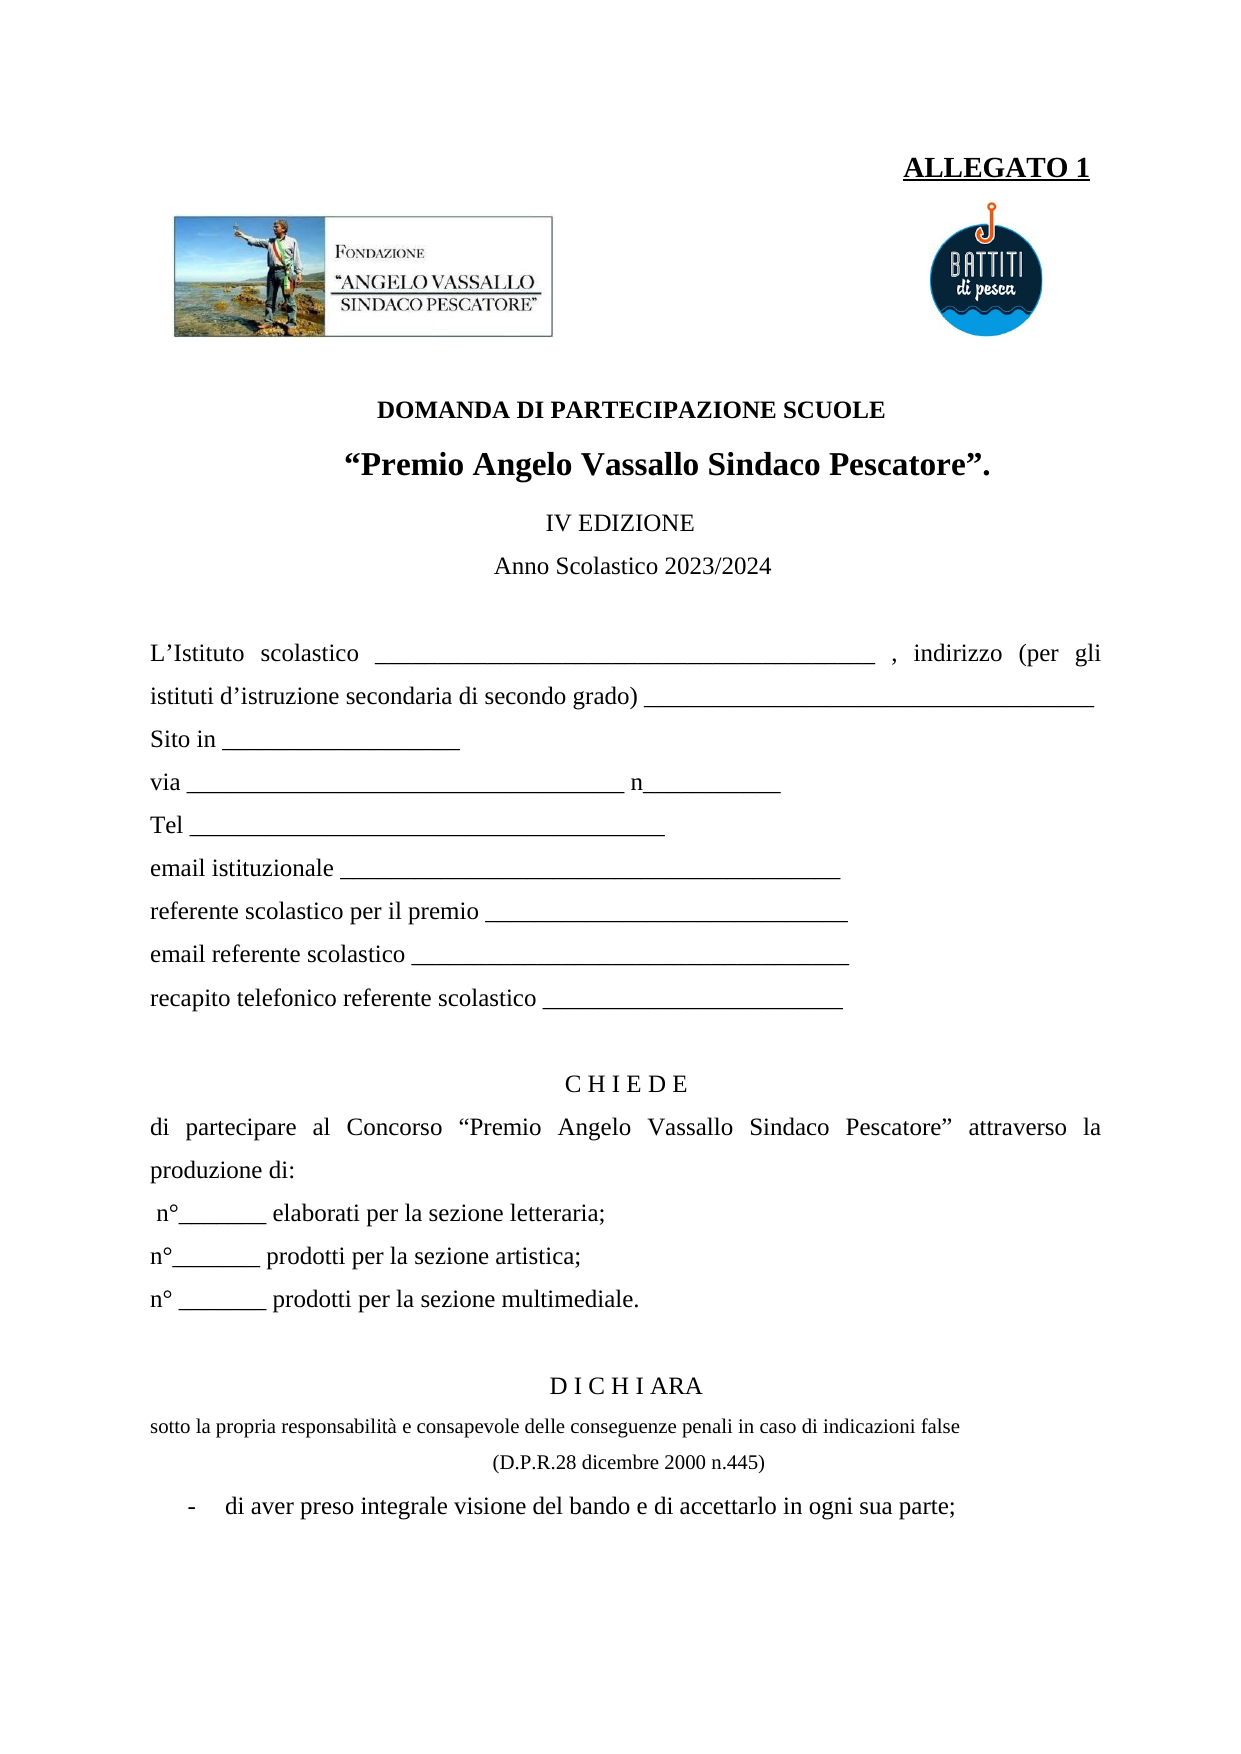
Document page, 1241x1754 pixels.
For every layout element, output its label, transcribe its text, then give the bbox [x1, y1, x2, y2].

text Anno Scolastico 2023/2024 [150, 551, 1102, 580]
text D I C H I ARA [150, 1371, 1102, 1399]
text C H I E D E [150, 1069, 1102, 1098]
text “Premio Angelo Vassallo Sindaco Pescatore”. [233, 444, 1102, 483]
picture [928, 200, 1043, 338]
text (D.P.R.28 dicembre 2000 n.445) [150, 1450, 1102, 1474]
text email istituzionale ________________________________________ [150, 853, 1102, 882]
text email referente scolastico ___________________________________ [150, 939, 1102, 968]
text Tel ______________________________________ [150, 810, 1102, 839]
text IV EDIZIONE [233, 508, 1102, 537]
text via ___________________________________ n___________ [150, 767, 1102, 796]
text sotto la propria responsabilità e consapevole delle conseguenze penali in caso di indicazioni false [150, 1414, 1102, 1438]
text n°_______ elaborati per la sezione letteraria; [150, 1198, 1102, 1227]
text L’Istituto scolastico ________________________________________ , indirizzo (per gli istituti d’istruzione secondaria di secondo grado) ____________________________________ [150, 638, 1102, 709]
text ALLEGATO 1 [172, 150, 1090, 183]
text recapito telefonico referente scolastico ________________________ [150, 983, 1102, 1011]
picture [172, 214, 554, 338]
text di partecipare al Concorso “Premio Angelo Vassallo Sindaco Pescatore” attraverso la produzione di: [150, 1112, 1102, 1184]
text DOMANDA DI PARTECIPAZIONE SCUOLE [172, 395, 1090, 424]
text referente scolastico per il premio _____________________________ [150, 896, 1102, 925]
text n°_______ prodotti per la sezione artistica; [150, 1241, 1102, 1270]
text Sito in ___________________ [150, 724, 1102, 753]
text n° _______ prodotti per la sezione multimediale. [150, 1284, 1102, 1313]
list di aver preso integrale visione del bando e di accettarlo in ogni sua parte; [187, 1491, 1102, 1519]
